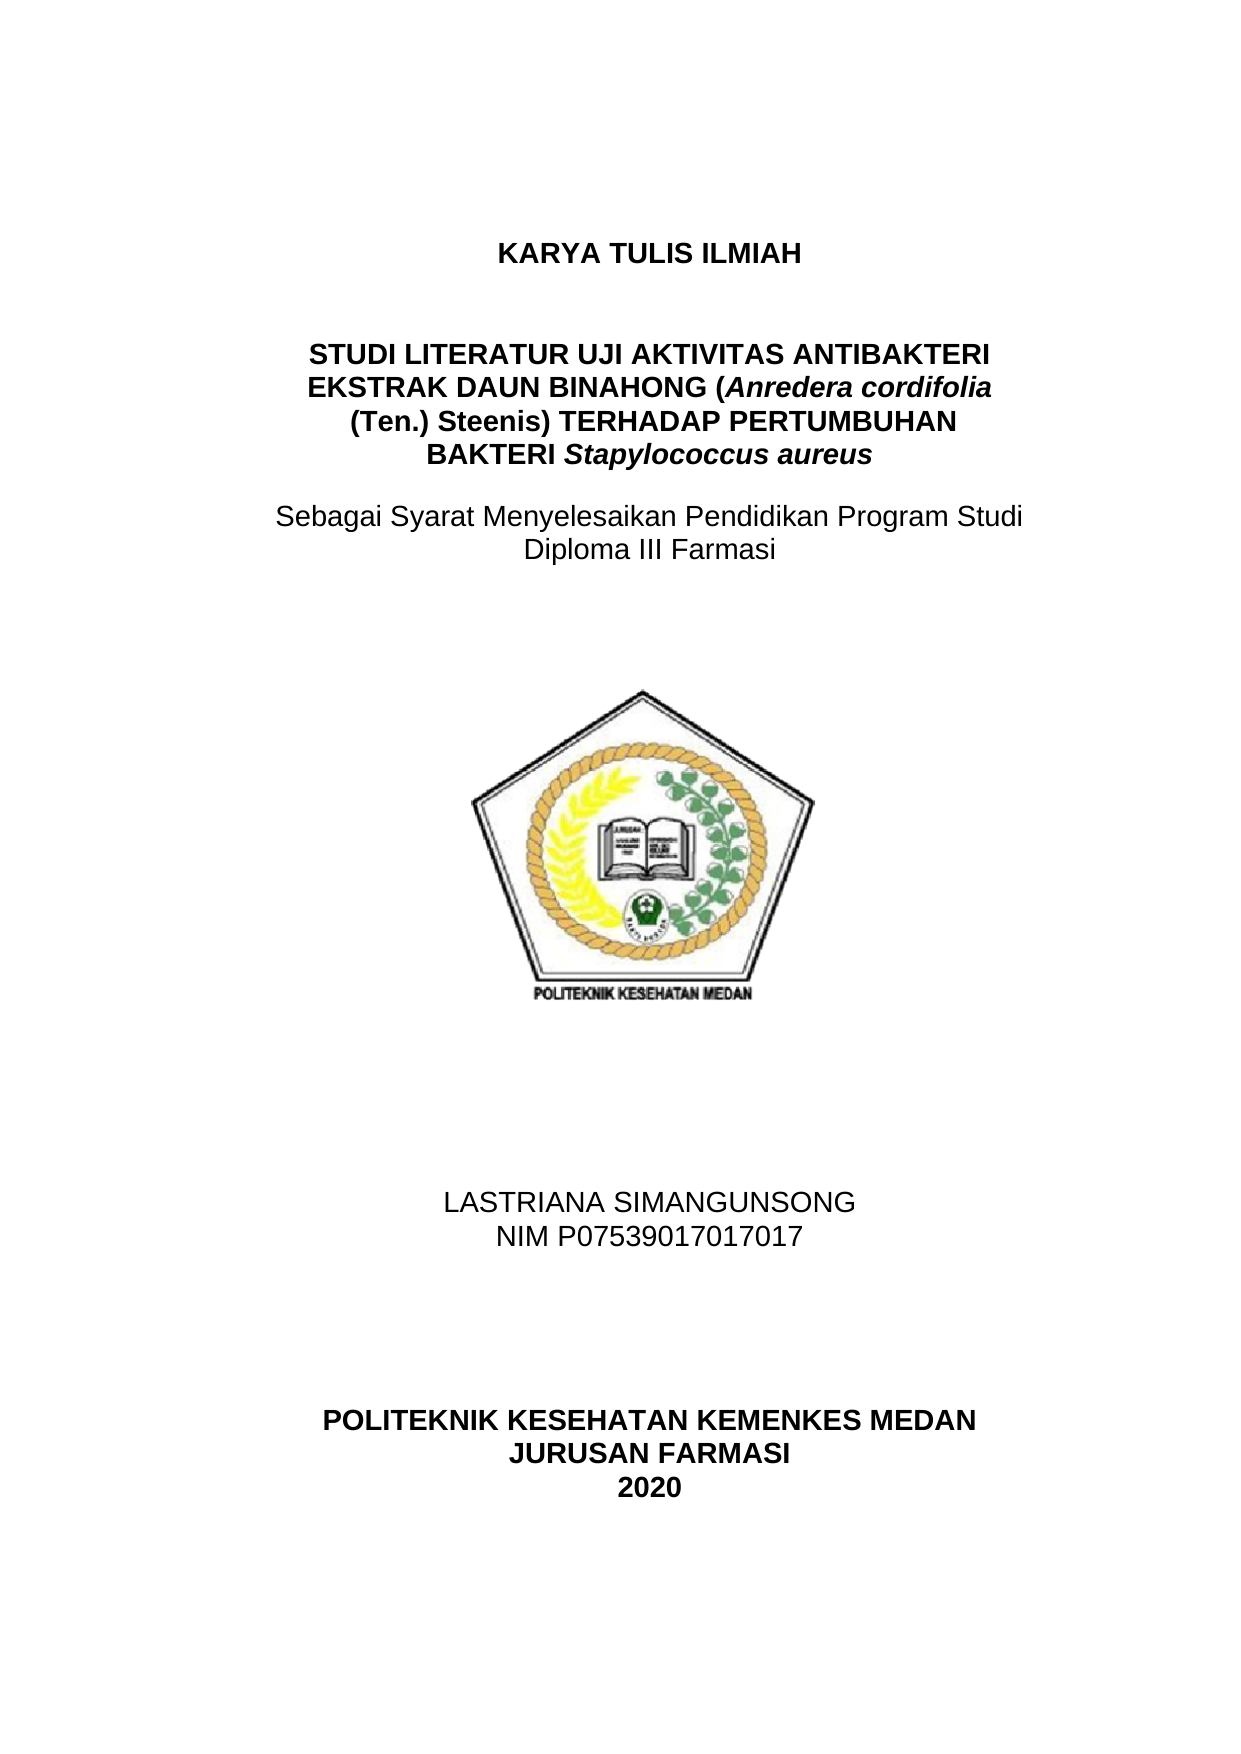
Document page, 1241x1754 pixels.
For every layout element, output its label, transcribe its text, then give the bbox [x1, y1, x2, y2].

text Sebagai Syarat Menyelesaikan Pendidikan Program Studi Diploma III Farmasi [236, 499, 1063, 566]
text NIM P07539017017017 [236, 1219, 1063, 1252]
text JURUSAN FARMASI [236, 1436, 1063, 1470]
text 2020 [236, 1470, 1063, 1503]
text STUDI LITERATUR UJI AKTIVITAS ANTIBAKTERI EKSTRAK DAUN BINAHONG (Anredera cordifolia [236, 337, 1063, 404]
picture [470, 688, 821, 1007]
text POLITEKNIK KESEHATAN KEMENKES MEDAN [236, 1403, 1063, 1436]
text KARYA TULIS ILMIAH [236, 236, 1063, 270]
text LASTRIANA SIMANGUNSONG [236, 1185, 1063, 1219]
text (Ten.) Steenis) TERHADAP PERTUMBUHAN [236, 404, 1063, 437]
text BAKTERI Stapylococcus aureus [236, 437, 1063, 471]
